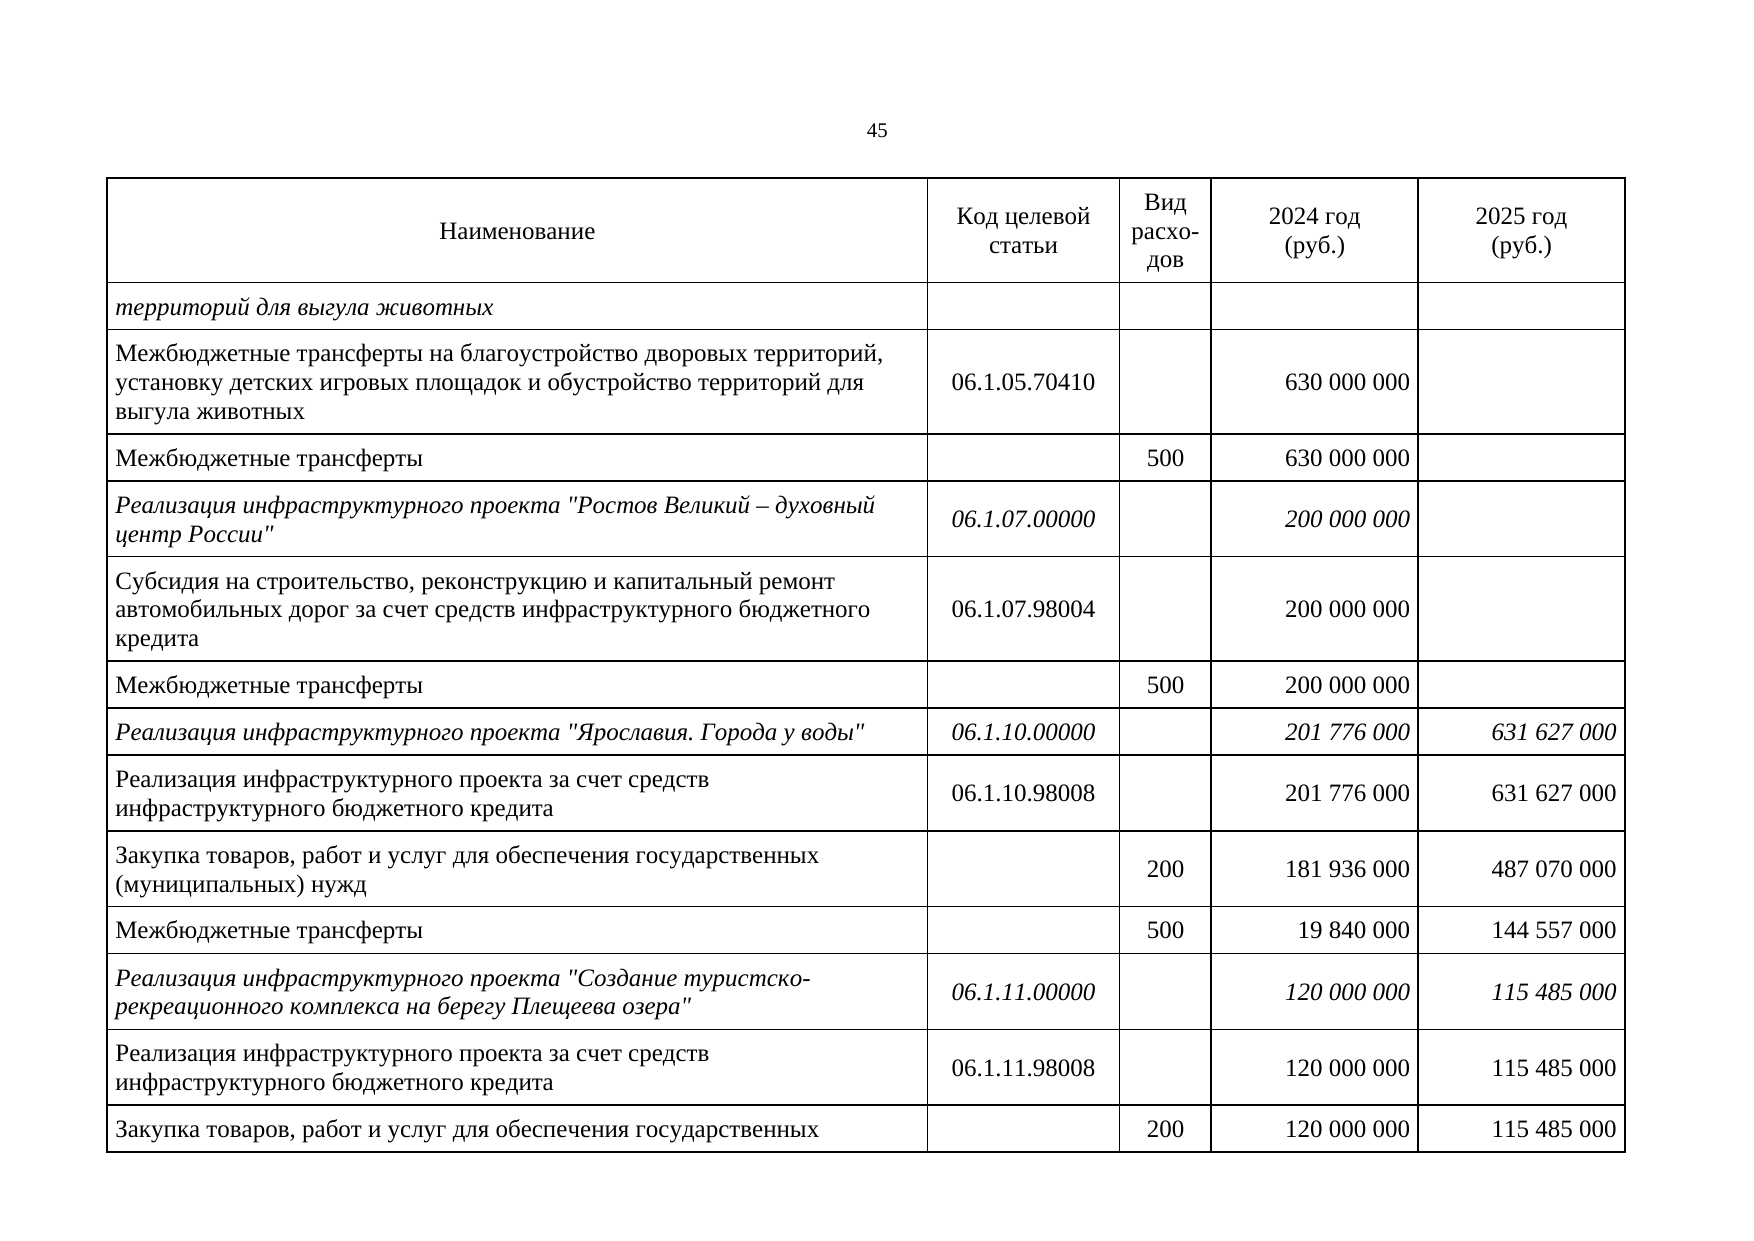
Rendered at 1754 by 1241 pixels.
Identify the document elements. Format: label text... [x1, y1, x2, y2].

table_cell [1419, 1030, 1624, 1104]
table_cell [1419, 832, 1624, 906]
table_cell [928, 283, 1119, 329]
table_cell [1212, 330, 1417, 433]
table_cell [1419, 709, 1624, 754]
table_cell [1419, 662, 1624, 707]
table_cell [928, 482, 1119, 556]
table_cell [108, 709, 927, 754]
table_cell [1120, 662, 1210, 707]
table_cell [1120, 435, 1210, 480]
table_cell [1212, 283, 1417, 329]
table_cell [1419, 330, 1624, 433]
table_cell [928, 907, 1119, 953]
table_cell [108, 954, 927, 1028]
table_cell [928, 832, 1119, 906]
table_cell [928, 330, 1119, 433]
table_header Наименование [108, 179, 927, 282]
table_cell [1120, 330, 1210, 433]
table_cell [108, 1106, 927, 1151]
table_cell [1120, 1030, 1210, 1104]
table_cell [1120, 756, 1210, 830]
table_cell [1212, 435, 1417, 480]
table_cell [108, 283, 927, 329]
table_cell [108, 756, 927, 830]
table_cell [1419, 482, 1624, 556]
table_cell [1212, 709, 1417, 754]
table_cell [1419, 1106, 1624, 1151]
table_header Код целевой статьи [928, 179, 1119, 282]
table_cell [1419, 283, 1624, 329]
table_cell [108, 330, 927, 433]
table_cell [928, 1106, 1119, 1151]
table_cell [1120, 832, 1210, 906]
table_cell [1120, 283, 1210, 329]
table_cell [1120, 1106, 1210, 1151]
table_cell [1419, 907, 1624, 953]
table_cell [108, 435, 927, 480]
table_header Вид расхо-дов [1120, 179, 1210, 282]
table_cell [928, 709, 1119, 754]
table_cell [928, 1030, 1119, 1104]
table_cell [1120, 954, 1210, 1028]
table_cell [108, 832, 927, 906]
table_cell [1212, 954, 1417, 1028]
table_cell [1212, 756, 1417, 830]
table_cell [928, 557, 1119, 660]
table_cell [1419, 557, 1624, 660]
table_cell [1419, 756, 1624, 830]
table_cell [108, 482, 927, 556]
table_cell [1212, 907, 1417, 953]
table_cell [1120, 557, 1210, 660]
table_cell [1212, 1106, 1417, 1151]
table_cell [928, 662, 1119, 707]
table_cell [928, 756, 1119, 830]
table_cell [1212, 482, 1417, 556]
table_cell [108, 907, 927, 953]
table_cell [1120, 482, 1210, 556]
table_header 2024 год (руб.) [1212, 179, 1417, 282]
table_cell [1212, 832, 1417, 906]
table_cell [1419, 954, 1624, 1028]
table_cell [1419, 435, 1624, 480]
table_header 2025 год (руб.) [1419, 179, 1624, 282]
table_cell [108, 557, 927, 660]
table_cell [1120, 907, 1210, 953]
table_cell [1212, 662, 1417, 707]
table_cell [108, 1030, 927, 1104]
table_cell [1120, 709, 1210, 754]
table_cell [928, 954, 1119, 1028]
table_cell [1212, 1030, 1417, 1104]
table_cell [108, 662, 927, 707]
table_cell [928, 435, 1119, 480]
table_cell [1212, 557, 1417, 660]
